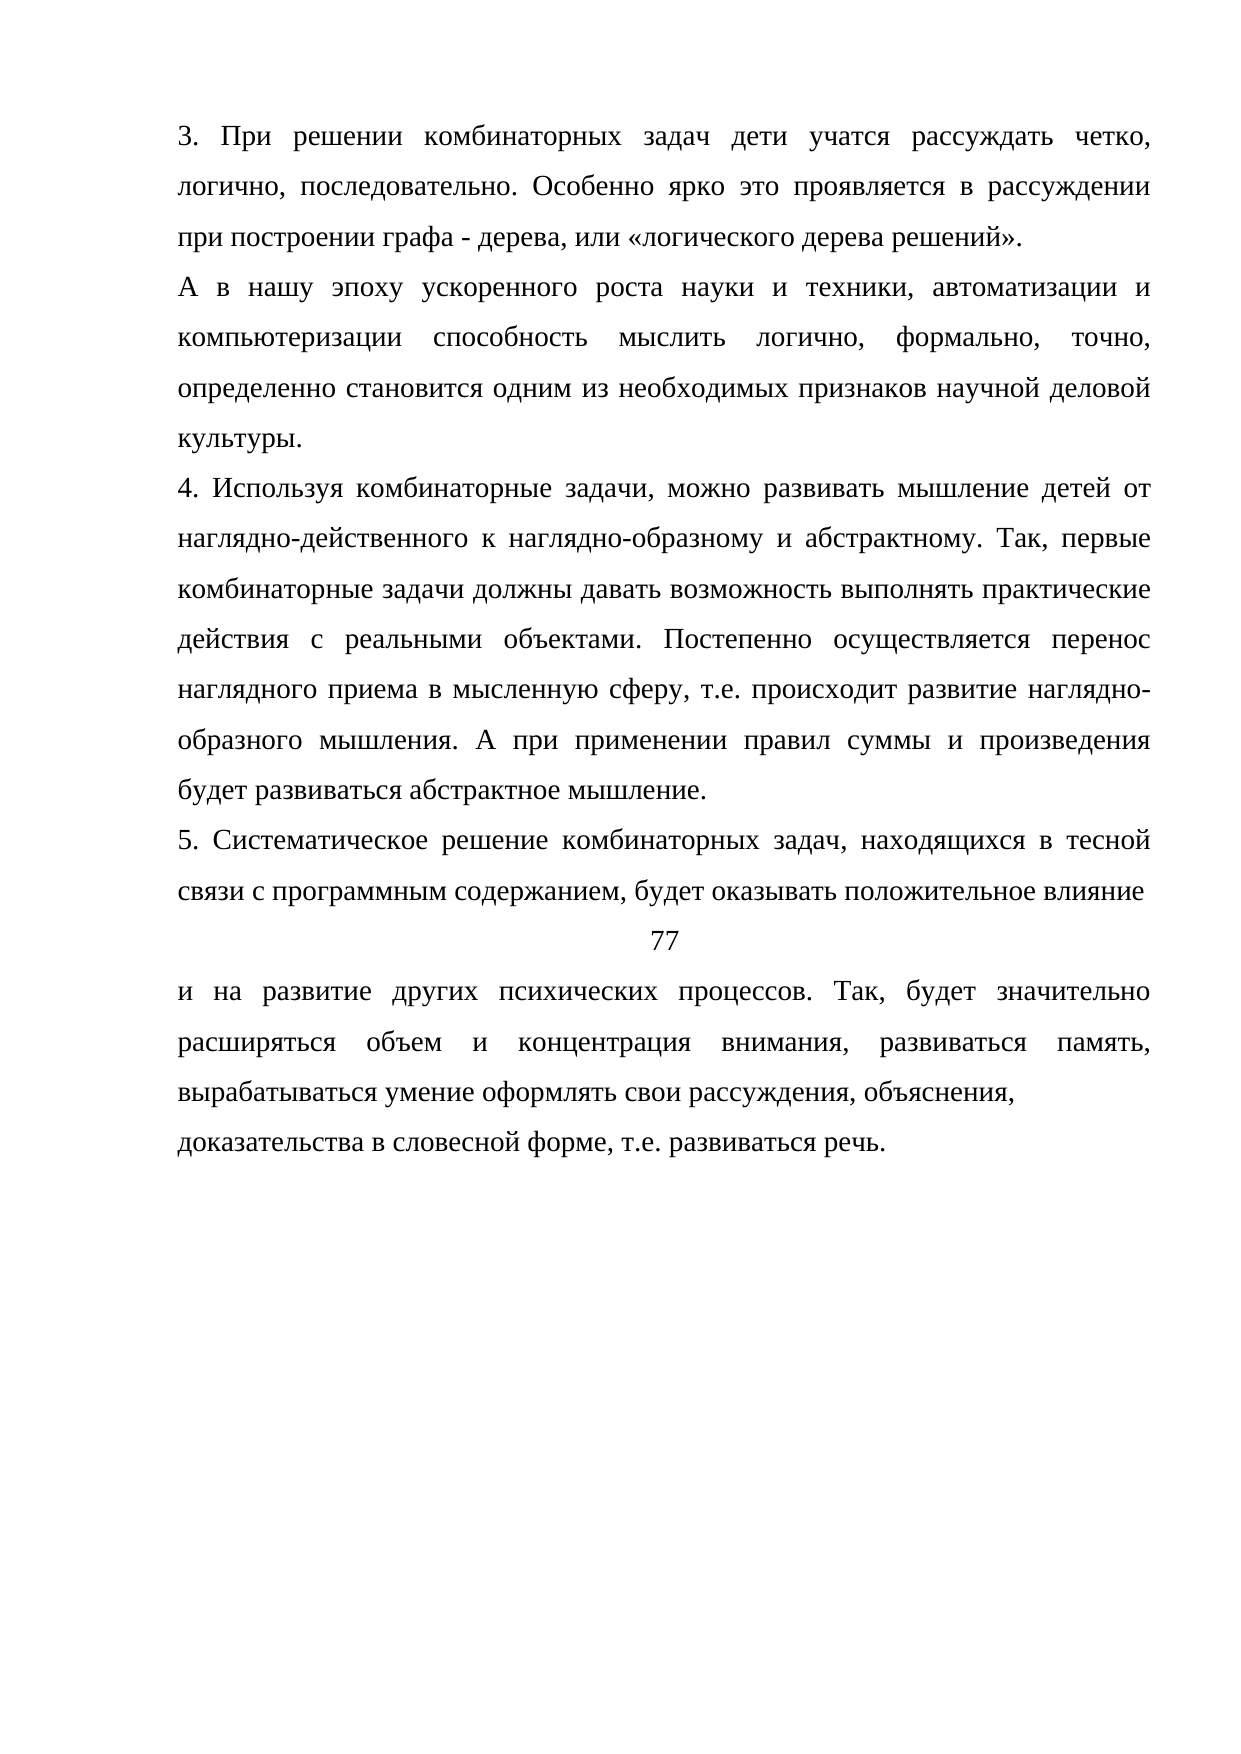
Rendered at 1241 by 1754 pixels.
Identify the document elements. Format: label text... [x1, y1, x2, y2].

text А в нашу эпоху ускоренного роста науки и техники, автоматизации и компьютеризации способность мыслить логично, формально, точно, определенно становится одним из необходимых признаков научной деловой культуры. [177, 269, 1152, 453]
text и на развитие других психических процессов. Так, будет значительно расширяться объем и концентрация внимания, развиваться память, вырабатываться умение оформлять свои рассуждения, объяснения, [177, 973, 1152, 1108]
text 5. Систематическое решение комбинаторных задач, находящихся в тесной связи с программным содержанием, будет оказывать положительное влияние [177, 822, 1152, 906]
text 77 [177, 923, 1152, 957]
text 4. Используя комбинаторные задачи, можно развивать мышление детей от наглядно-действенного к наглядно-образному и абстрактному. Так, первые комбинаторные задачи должны давать возможность выполнять практические действия с реальными объектами. Постепенно осуществляется перенос наглядного приема в мысленную сферу, т.е. происходит развитие наглядно-образного мышления. А при применении правил суммы и произведения будет развиваться абстрактное мышление. [177, 470, 1152, 806]
text доказательства в словесной форме, т.е. развиваться речь. [177, 1124, 1152, 1158]
text 3. При решении комбинаторных задач дети учатся рассуждать четко, логично, последовательно. Особенно ярко это проявляется в рассуждении при построении графа - дерева, или «логического дерева решений». [177, 118, 1152, 252]
